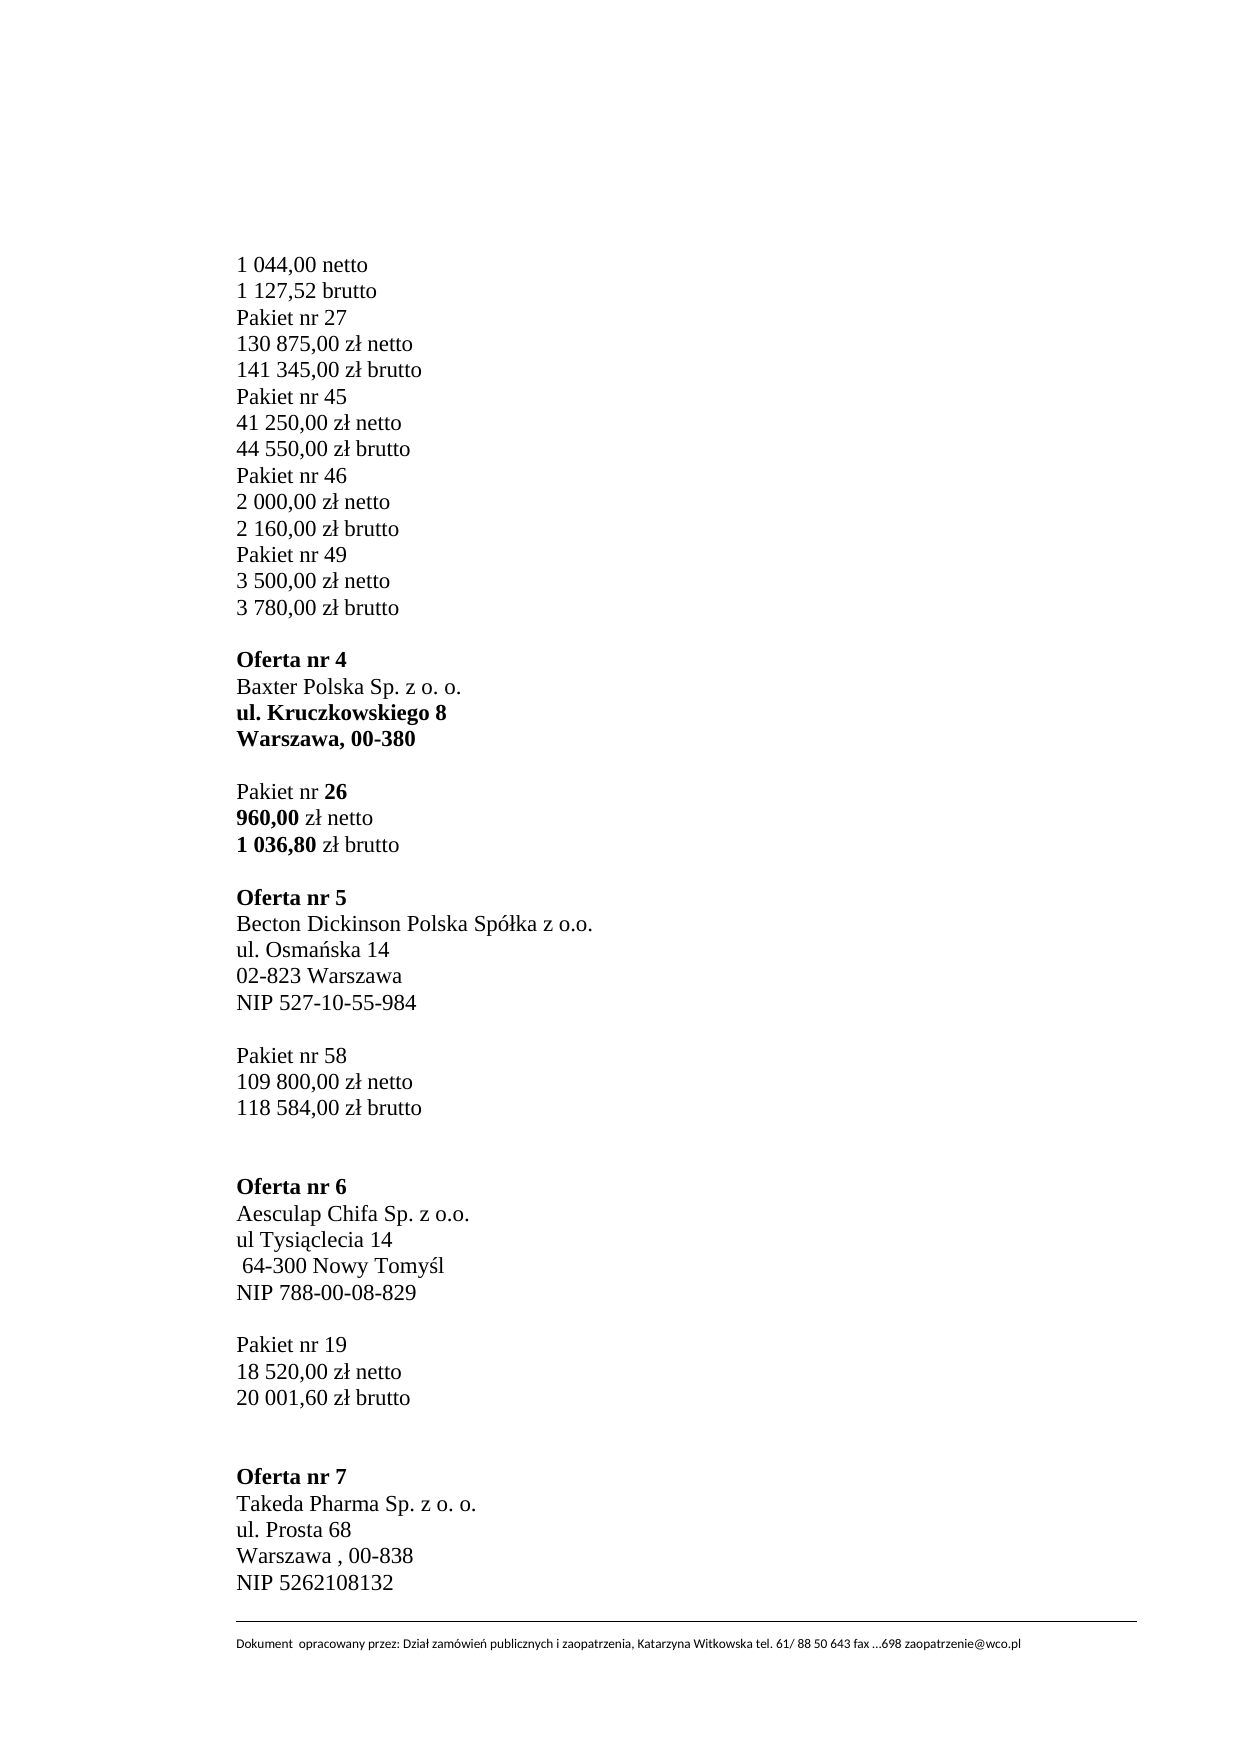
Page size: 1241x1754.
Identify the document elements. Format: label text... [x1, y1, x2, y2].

text Pakiet nr 58 [236, 1042, 1137, 1068]
text Pakiet nr 19 [236, 1332, 1137, 1358]
text 18 520,00 zł netto [236, 1358, 1137, 1384]
text Pakiet nr 27 [236, 304, 1137, 330]
text Pakiet nr 49 [236, 541, 1137, 567]
text NIP 788-00-08-829 [236, 1279, 1137, 1305]
text Oferta nr 4 [236, 646, 1137, 673]
text ul. Kruczkowskiego 8 [236, 699, 1137, 725]
text 44 550,00 zł brutto [236, 436, 1137, 462]
text ul Tysiąclecia 14 [236, 1226, 1137, 1252]
text Takeda Pharma Sp. z o. o. [236, 1490, 1137, 1516]
text Becton Dickinson Polska Spółka z o.o. [236, 910, 1137, 936]
text 02-823 Warszawa [236, 963, 1137, 989]
text NIP 527-10-55-984 [236, 989, 1137, 1015]
text Aesculap Chifa Sp. z o.o. [236, 1200, 1137, 1226]
text Baxter Polska Sp. z o. o. [236, 673, 1137, 699]
text 960,00 zł netto [236, 804, 1137, 831]
text 2 160,00 zł brutto [236, 514, 1137, 541]
text 3 500,00 zł netto [236, 567, 1137, 594]
text Pakiet nr 45 [236, 383, 1137, 409]
text 141 345,00 zł brutto [236, 356, 1137, 383]
text Warszawa, 00-380 [236, 725, 1137, 752]
text Oferta nr 5 [236, 883, 1137, 910]
text 109 800,00 zł netto [236, 1068, 1137, 1094]
text Pakiet nr 46 [236, 462, 1137, 488]
text 1 127,52 brutto [236, 277, 1137, 304]
text 130 875,00 zł netto [236, 330, 1137, 356]
text Pakiet nr 26 [236, 778, 1137, 804]
text Warszawa , 00-838 [236, 1542, 1137, 1569]
text Oferta nr 6 [236, 1173, 1137, 1200]
text 41 250,00 zł netto [236, 409, 1137, 436]
text 64-300 Nowy Tomyśl [236, 1252, 1137, 1279]
text 1 036,80 zł brutto [236, 831, 1137, 857]
text 118 584,00 zł brutto [236, 1094, 1137, 1121]
text NIP 5262108132 [236, 1569, 1137, 1595]
text ul. Osmańska 14 [236, 936, 1137, 963]
text 2 000,00 zł netto [236, 488, 1137, 514]
text 3 780,00 zł brutto [236, 594, 1137, 620]
text Oferta nr 7 [236, 1463, 1137, 1490]
text 1 044,00 netto [236, 251, 1137, 277]
text 20 001,60 zł brutto [236, 1384, 1137, 1411]
text ul. Prosta 68 [236, 1516, 1137, 1542]
